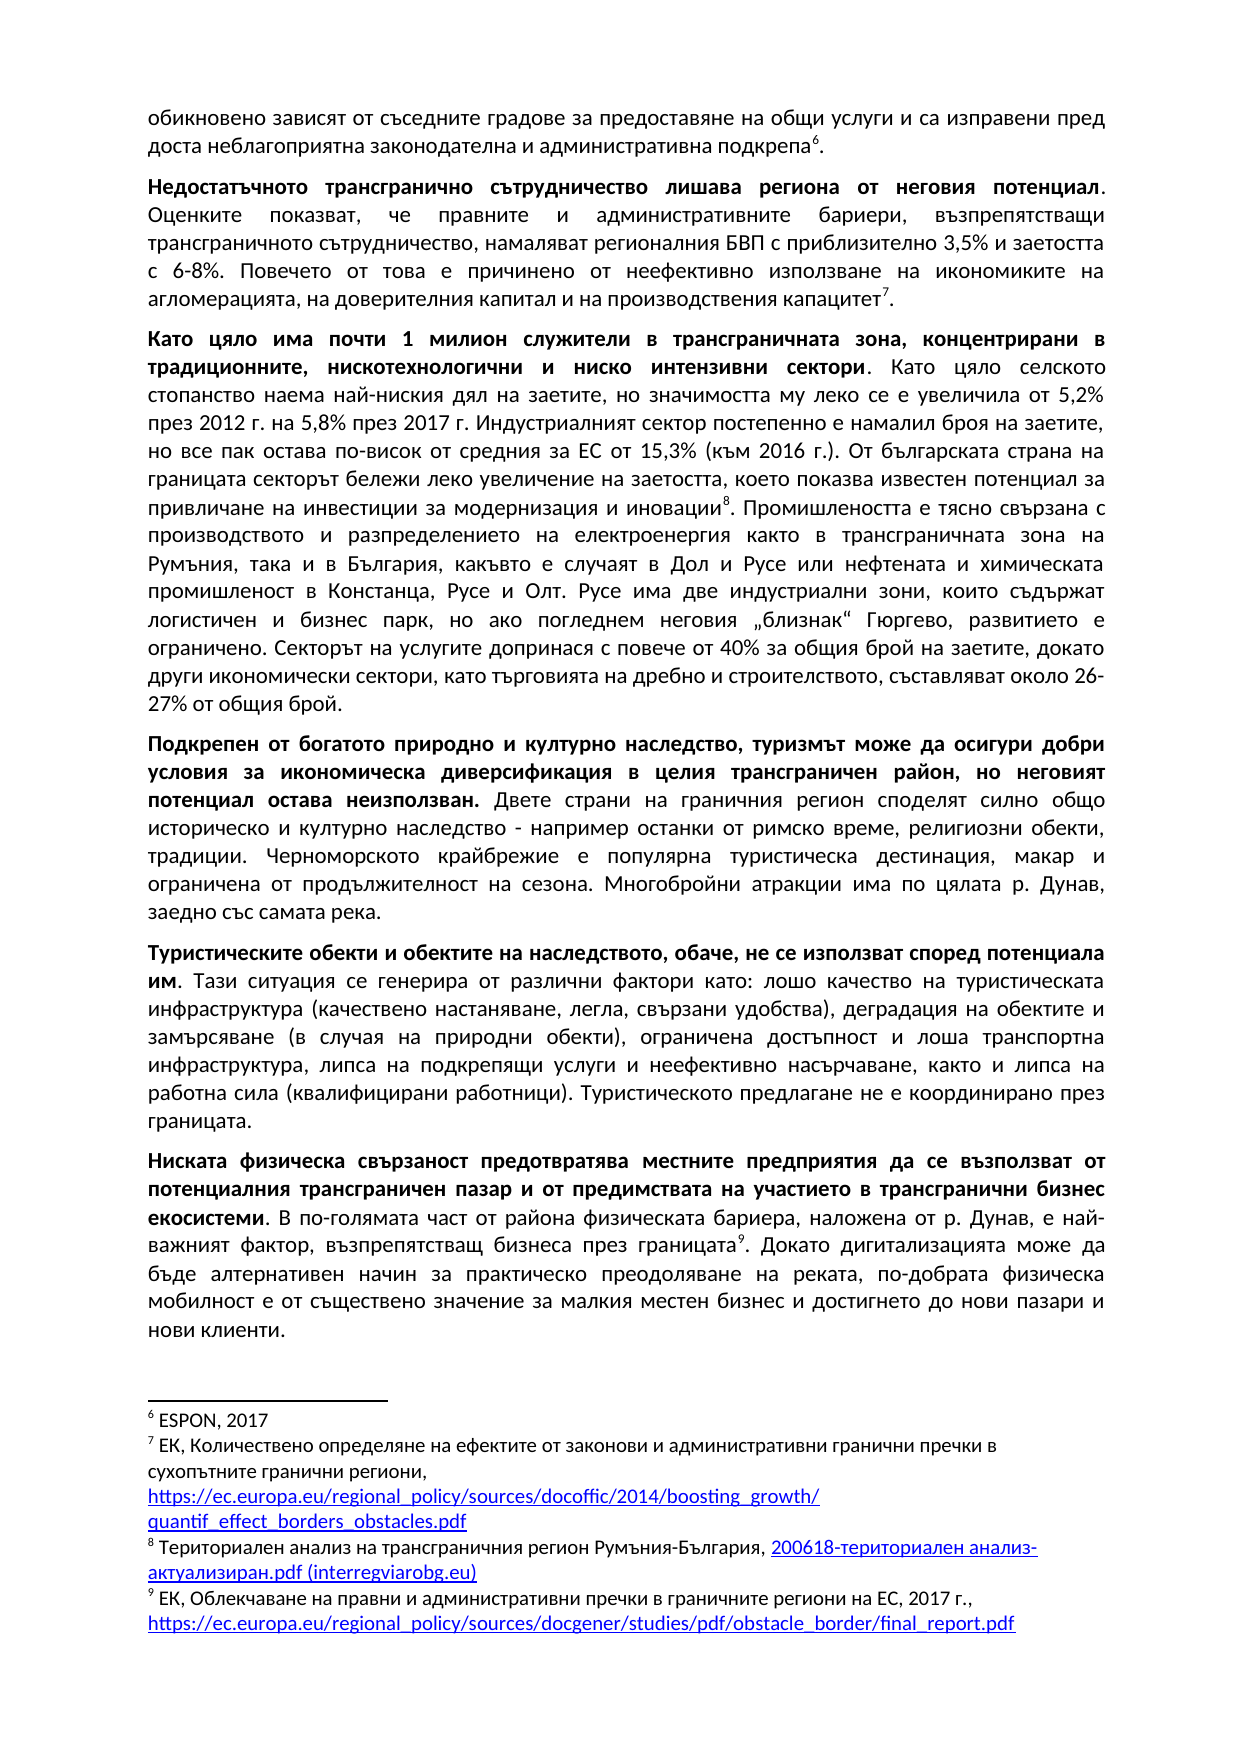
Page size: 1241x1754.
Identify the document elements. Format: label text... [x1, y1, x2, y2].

text Ниската физическа свързаност предотвратява местните предприятия да се възползват от потенциалния трансграничен пазар и от предимствата на участието в трансгранични бизнес екосистеми. В по-голямата част от района физическата бариера, наложена от р. Дунав, е най-важният фактор, възпрепятстващ бизнеса през границата. Докато дигитализацията може да бъде алтернативен начин за практическо преодоляване на реката, по-добрата физическа мобилност е от съществено значение за малкия местен бизнес и достигнето до нови пазари и нови клиенти. [148, 1147, 1106, 1343]
text Недостатъчното трансгранично сътрудничество лишава региона от неговия потенциал. Оценките показват, че правните и административните бариери, възпрепятстващи трансграничното сътрудничество, намаляват регионалния БВП с приблизително 3,5% и заетостта с 6-8%. Повечето от това е причинено от неефективно използване на икономиките на агломерацията, на доверителния капитал и на производствения капацитет. [148, 172, 1106, 312]
text Подкрепен от богатото природно и културно наследство, туризмът може да осигури добри условия за икономическа диверсификация в целия трансграничен район, но неговият потенциал остава неизползван. Двете страни на граничния регион споделят силно общо историческо и културно наследство - например останки от римско време, религиозни обекти, традиции. Черноморското крайбрежие е популярна туристическа дестинация, макар и ограничена от продължителност на сезона. Многобройни атракции има по цялата р. Дунав, заедно със самата река. [148, 729, 1106, 925]
text Туристическите обекти и обектите на наследството, обаче, не се използват според потенциала им. Тази ситуация се генерира от различни фактори като: лошо качество на туристическата инфраструктура (качествено настаняване, легла, свързани удобства), деградация на обектите и замърсяване (в случая на природни обекти), ограничена достъпност и лоша транспортна инфраструктура, липса на подкрепящи услуги и неефективно насърчаване, както и липса на работна сила (квалифицирани работници). Туристическото предлагане не е координирано през границата. [148, 938, 1106, 1134]
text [148, 103, 1106, 159]
text Като цяло има почти 1 милион служители в трансграничната зона, концентрирани в традиционните, нискотехнологични и ниско интензивни сектори. Като цяло селското стопанство наема най-ниския дял на заетите, но значимостта му леко се е увеличила от 5,2% през 2012 г. на 5,8% през 2017 г. Индустриалният сектор постепенно е намалил броя на заетите, но все пак остава по-висок от средния за ЕС от 15,3% (към 2016 г.). От българската страна на границата секторът бележи леко увеличение на заетостта, което показва известен потенциал за привличане на инвестиции за модернизация и иновации. Промишлеността е тясно свързана с производството и разпределението на електроенергия както в трансграничната зона на Румъния, така и в България, какъвто е случаят в Дол и Русе или нефтената и химическата промишленост в Констанца, Русе и Олт. Русе има две индустриални зони, които съдържат логистичен и бизнес парк, но ако погледнем неговия „близнак“ Гюргево, развитието е ограничено. Секторът на услугите допринася с повече от 40% за общия брой на заетите, докато други икономически сектори, като търговията на дребно и строителството, съставляват около 26-27% от общия брой. [148, 324, 1106, 717]
